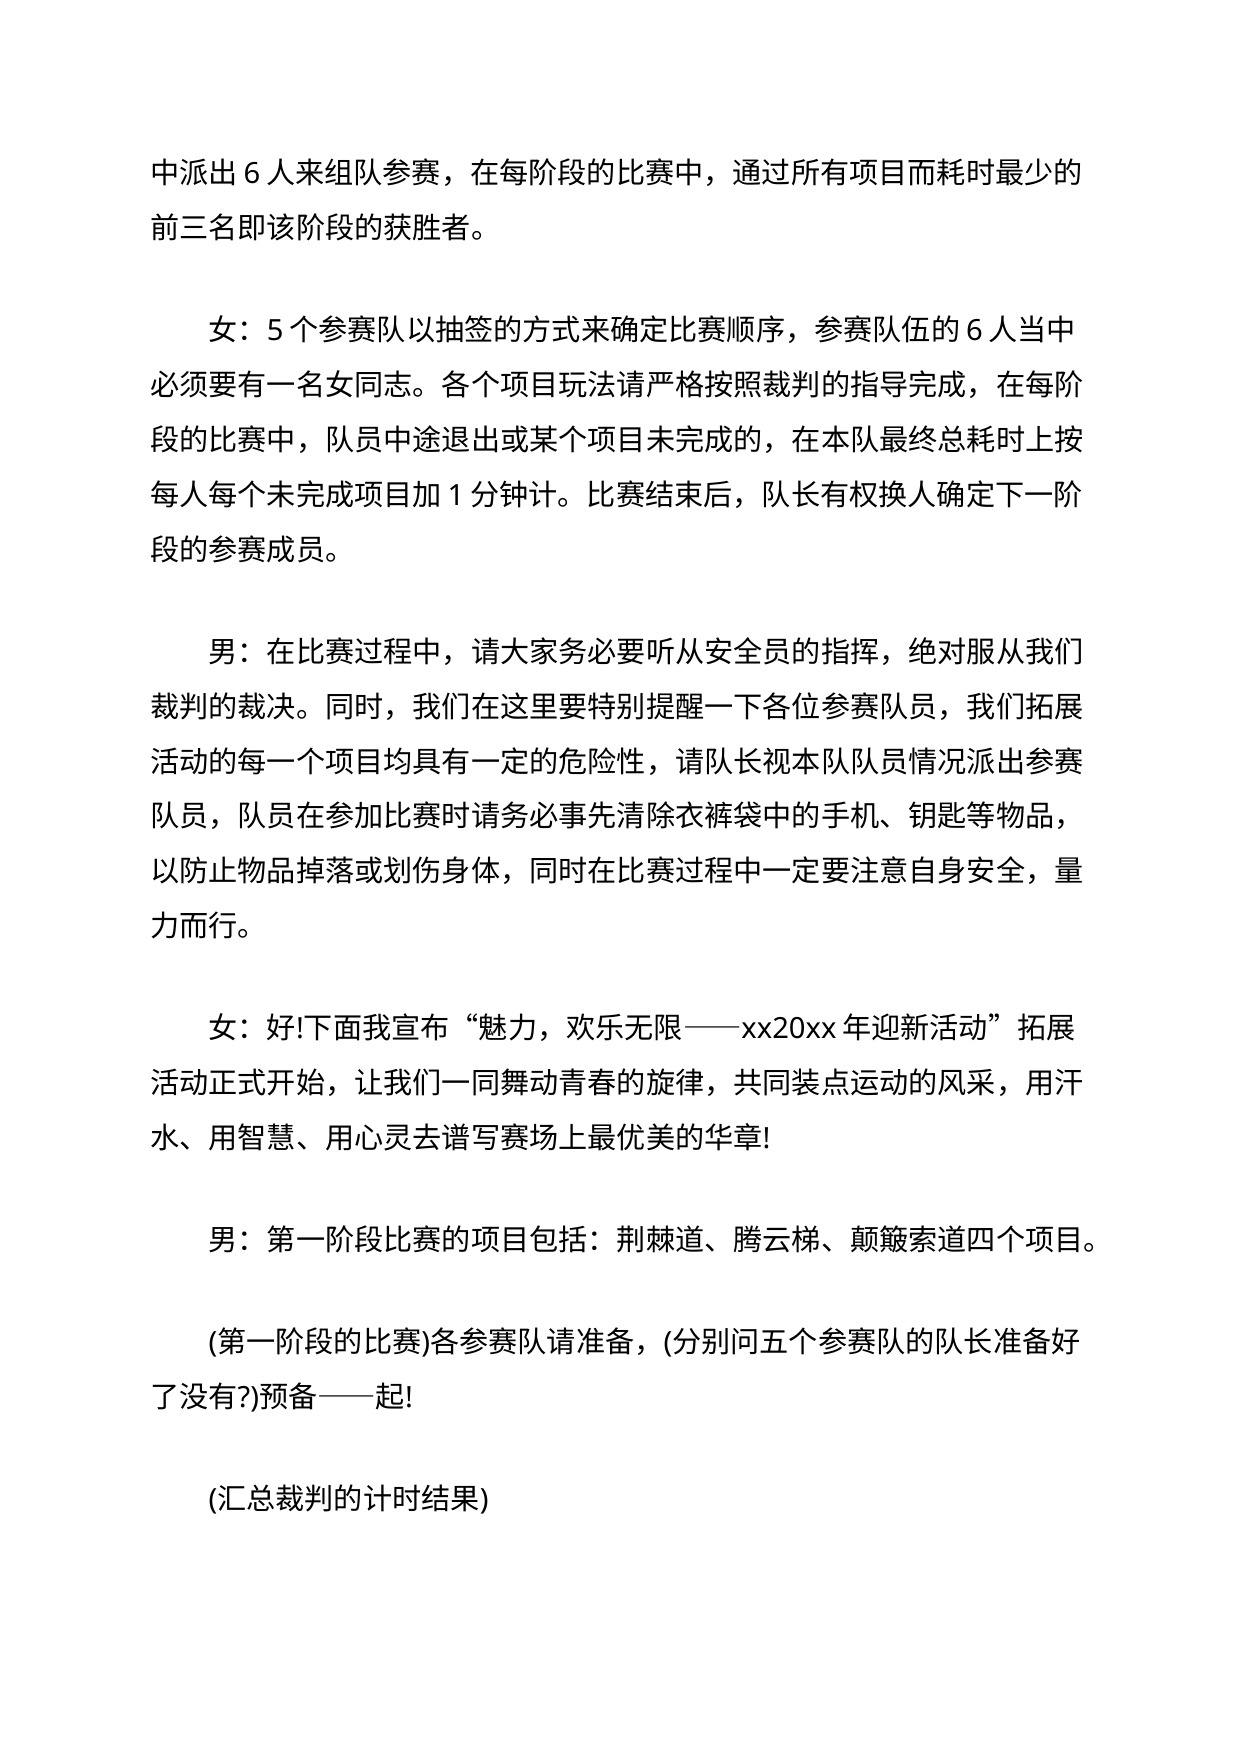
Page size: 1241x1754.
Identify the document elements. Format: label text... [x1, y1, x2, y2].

text (汇总裁判的计时结果) [150, 1475, 1090, 1518]
text (第一阶段的比赛)各参赛队请准备，(分别问五个参赛队的队长准备好了没有?)预备——起! [150, 1318, 1090, 1416]
text 女：5个参赛队以抽签的方式来确定比赛顺序，参赛队伍的6人当中必须要有一名女同志。各个项目玩法请严格按照裁判的指导完成，在每阶段的比赛中，队员中途退出或某个项目未完成的，在本队最终总耗时上按每人每个未完成项目加1分钟计。比赛结束后，队长有权换人确定下一阶段的参赛成员。 [150, 307, 1090, 569]
text 女：好!下面我宣布“魅力，欢乐无限——xx20xx年迎新活动”拓展活动正式开始，让我们一同舞动青春的旋律，共同装点运动的风采，用汗水、用智慧、用心灵去谱写赛场上最优美的华章! [150, 1004, 1090, 1157]
text 男：第一阶段比赛的项目包括：荆棘道、腾云梯、颠簸索道四个项目。 [150, 1216, 1090, 1259]
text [150, 150, 1090, 247]
text 男：在比赛过程中，请大家务必要听从安全员的指挥，绝对服从我们裁判的裁决。同时，我们在这里要特别提醒一下各位参赛队员，我们拓展活动的每一个项目均具有一定的危险性，请队长视本队队员情况派出参赛队员，队员在参加比赛时请务必事先清除衣裤袋中的手机、钥匙等物品，以防止物品掉落或划伤身体，同时在比赛过程中一定要注意自身安全，量力而行。 [150, 628, 1090, 945]
